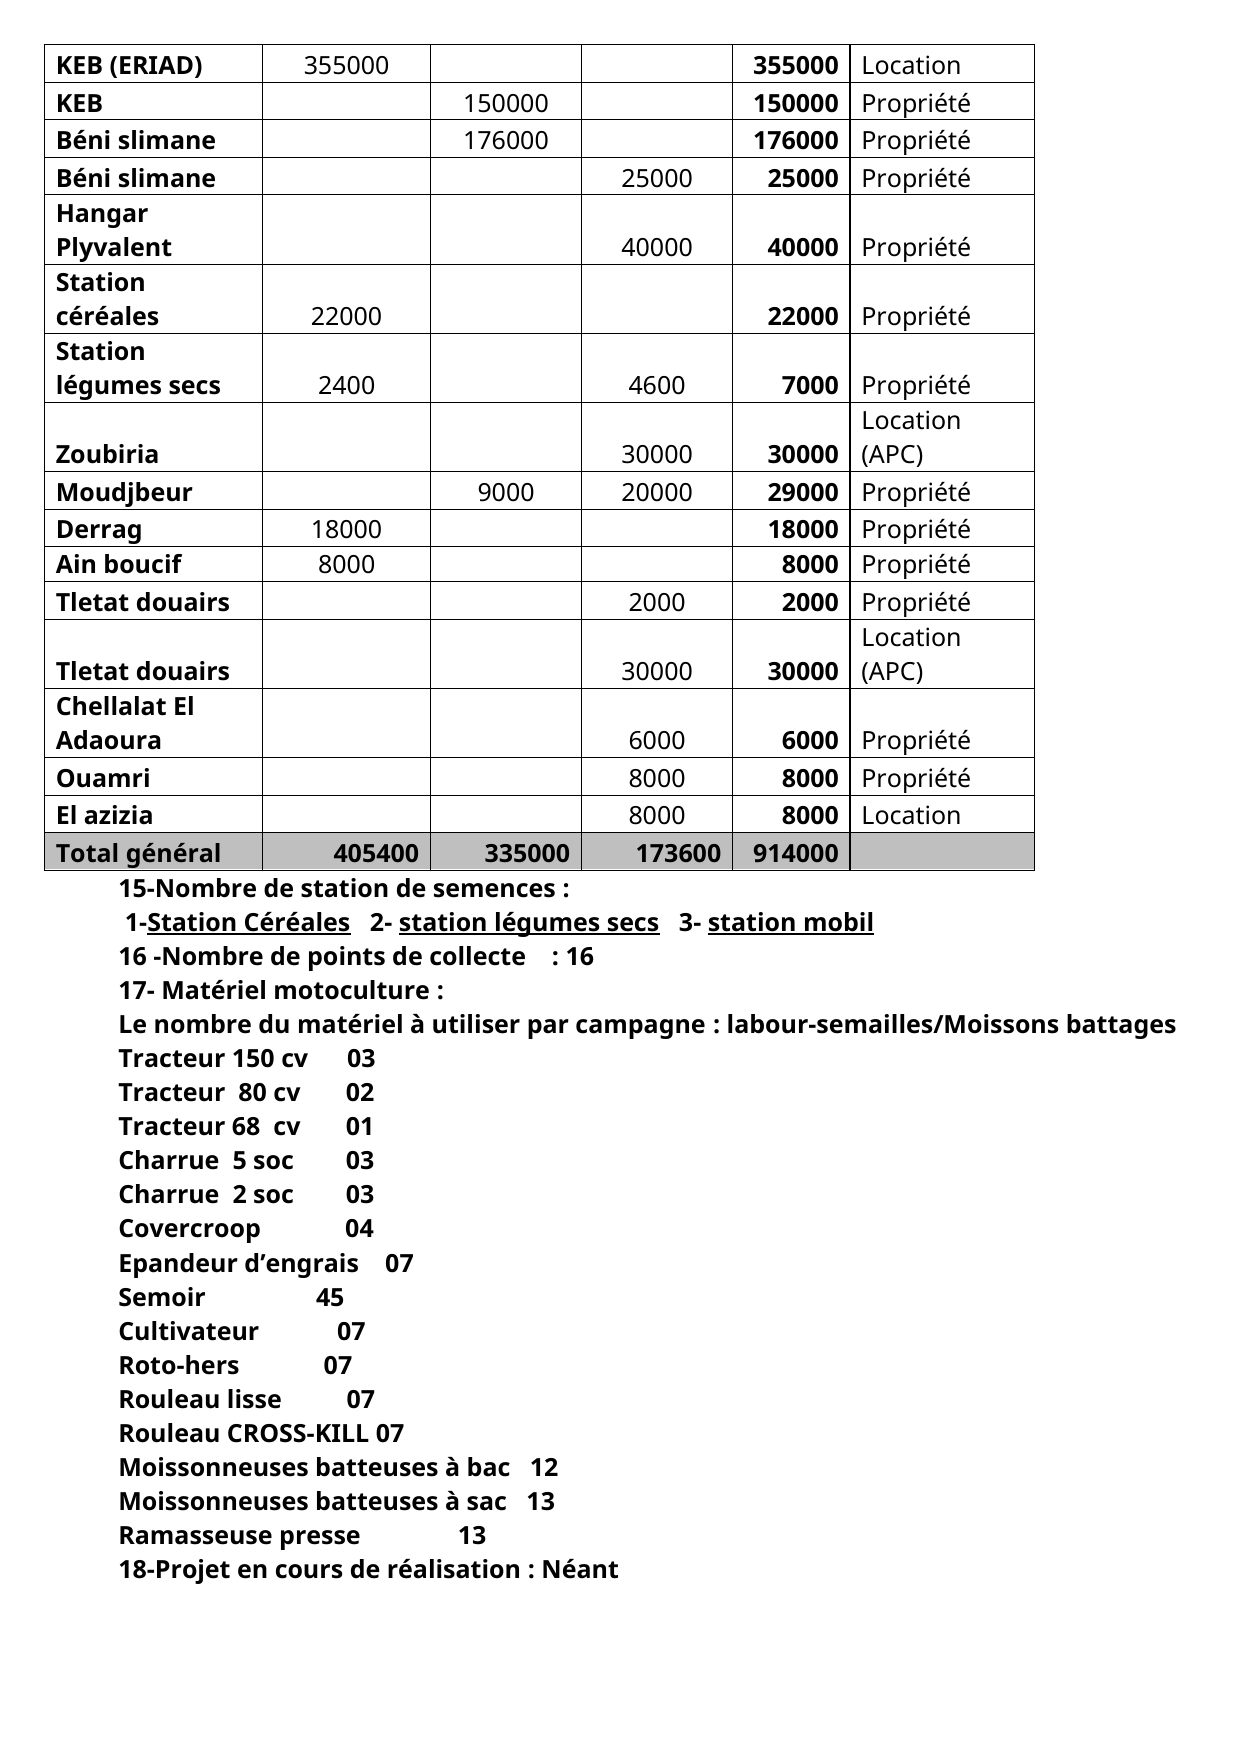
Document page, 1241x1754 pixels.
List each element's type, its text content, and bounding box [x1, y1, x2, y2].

table_cell Propriété [851, 582, 1034, 619]
table_cell [431, 547, 581, 581]
text Moissonneuses batteuses à sac 13 [118, 1484, 1196, 1518]
text Moissonneuses batteuses à bac 12 [118, 1449, 1196, 1484]
table_cell Ouamri [45, 758, 262, 794]
text 17- Matériel motoculture : [118, 973, 1196, 1007]
table_cell [582, 547, 732, 581]
text Cultivateur 07 [118, 1313, 1196, 1347]
table_cell KEB [45, 83, 262, 119]
table_cell [431, 334, 581, 402]
table_cell [431, 510, 581, 546]
table_cell Station céréales [45, 265, 262, 333]
table_cell Propriété [851, 120, 1034, 157]
table_cell 18000 [263, 510, 430, 546]
table_cell Propriété [851, 334, 1034, 402]
table_cell 914000 [733, 833, 849, 869]
table_cell [582, 120, 732, 157]
table_cell 2000 [733, 582, 849, 619]
table_cell 40000 [582, 195, 732, 263]
table_cell 22000 [733, 265, 849, 333]
table_cell 176000 [733, 120, 849, 157]
table_cell [263, 582, 430, 619]
table_cell 150000 [733, 83, 849, 119]
table_cell [263, 120, 430, 157]
table_cell [431, 158, 581, 194]
table_cell Propriété [851, 83, 1034, 119]
table_cell Zoubiria [45, 403, 262, 471]
table_cell Propriété [851, 510, 1034, 546]
text Ramasseuse presse 13 [118, 1518, 1196, 1552]
table_cell 173600 [582, 833, 732, 869]
table_cell Propriété [851, 158, 1034, 194]
text Le nombre du matériel à utiliser par campagne : labour-semailles/Moissons battages [118, 1007, 1196, 1041]
table_cell 405400 [263, 833, 430, 869]
table_cell 6000 [582, 689, 732, 757]
text Tracteur 80 cv 02 [118, 1075, 1196, 1109]
text Charrue 2 soc 03 [118, 1177, 1196, 1211]
table_cell [431, 195, 581, 263]
table_cell 8000 [733, 758, 849, 794]
table_cell [582, 83, 732, 119]
table_cell [582, 510, 732, 546]
table_cell [582, 45, 732, 82]
table_cell Derrag [45, 510, 262, 546]
table_cell 8000 [582, 796, 732, 832]
table_cell [431, 796, 581, 832]
text 18-Projet en cours de réalisation : Néant [118, 1552, 1196, 1586]
table_cell 22000 [263, 265, 430, 333]
text 1-Station Céréales 2- station légumes secs 3- station mobil [118, 904, 1196, 939]
table_cell [851, 833, 1034, 869]
table_cell [431, 582, 581, 619]
table_cell Propriété [851, 547, 1034, 581]
table_cell 8000 [733, 547, 849, 581]
table_cell Location (APC) [851, 620, 1034, 688]
table_cell 2400 [263, 334, 430, 402]
table_cell 355000 [263, 45, 430, 82]
table_cell Propriété [851, 265, 1034, 333]
table_cell [431, 620, 581, 688]
table_cell Location [851, 796, 1034, 832]
text 16 -Nombre de points de collecte : 16 [118, 939, 1196, 973]
table_cell Propriété [851, 472, 1034, 508]
table_cell [582, 265, 732, 333]
table_cell 29000 [733, 472, 849, 508]
table_cell 355000 [733, 45, 849, 82]
table_cell Ain boucif [45, 547, 262, 581]
table_cell 6000 [733, 689, 849, 757]
text Rouleau lisse 07 [118, 1381, 1196, 1416]
text Rouleau CROSS-KILL 07 [118, 1416, 1196, 1449]
text Covercroop 04 [118, 1211, 1196, 1245]
table_cell 30000 [582, 620, 732, 688]
table_cell 150000 [431, 83, 581, 119]
table_cell Location [851, 45, 1034, 82]
table_cell 4600 [582, 334, 732, 402]
table_cell 30000 [733, 403, 849, 471]
table_cell [263, 195, 430, 263]
table_cell [263, 620, 430, 688]
table_cell Moudjbeur [45, 472, 262, 508]
table_cell Béni slimane [45, 120, 262, 157]
table_cell 25000 [582, 158, 732, 194]
table_cell Tletat douairs [45, 620, 262, 688]
table_cell Station légumes secs [45, 334, 262, 402]
table_cell Location (APC) [851, 403, 1034, 471]
table_cell [263, 403, 430, 471]
table_cell [431, 45, 581, 82]
text Epandeur d’engrais 07 [118, 1245, 1196, 1279]
table_cell 7000 [733, 334, 849, 402]
table_cell [263, 158, 430, 194]
table_cell KEB (ERIAD) [45, 45, 262, 82]
table_cell Hangar Plyvalent [45, 195, 262, 263]
table_cell 30000 [733, 620, 849, 688]
table_cell 30000 [582, 403, 732, 471]
table_cell 20000 [582, 472, 732, 508]
table_cell 9000 [431, 472, 581, 508]
table_cell 25000 [733, 158, 849, 194]
table_cell Propriété [851, 195, 1034, 263]
table_cell 40000 [733, 195, 849, 263]
text Roto-hers 07 [118, 1347, 1196, 1381]
table_cell [431, 265, 581, 333]
text Tracteur 68 cv 01 [118, 1109, 1196, 1143]
table_cell 335000 [431, 833, 581, 869]
table_cell 8000 [582, 758, 732, 794]
table_cell Chellalat El Adaoura [45, 689, 262, 757]
table_cell [263, 796, 430, 832]
table_cell [263, 83, 430, 119]
table_cell [431, 403, 581, 471]
text 15-Nombre de station de semences : [118, 871, 1196, 904]
table_cell [263, 689, 430, 757]
table_cell Béni slimane [45, 158, 262, 194]
table_cell 8000 [263, 547, 430, 581]
text Semoir 45 [118, 1279, 1196, 1313]
table_cell 18000 [733, 510, 849, 546]
table_cell [263, 758, 430, 794]
table_cell Total général [45, 833, 262, 869]
table_cell [263, 472, 430, 508]
table_cell 176000 [431, 120, 581, 157]
table_cell 2000 [582, 582, 732, 619]
table_cell [431, 689, 581, 757]
table_cell [431, 758, 581, 794]
text Tracteur 150 cv 03 [118, 1041, 1196, 1075]
table_cell Propriété [851, 758, 1034, 794]
table_cell Propriété [851, 689, 1034, 757]
text Charrue 5 soc 03 [118, 1143, 1196, 1177]
table_cell 8000 [733, 796, 849, 832]
table_cell El azizia [45, 796, 262, 832]
table_cell Tletat douairs [45, 582, 262, 619]
